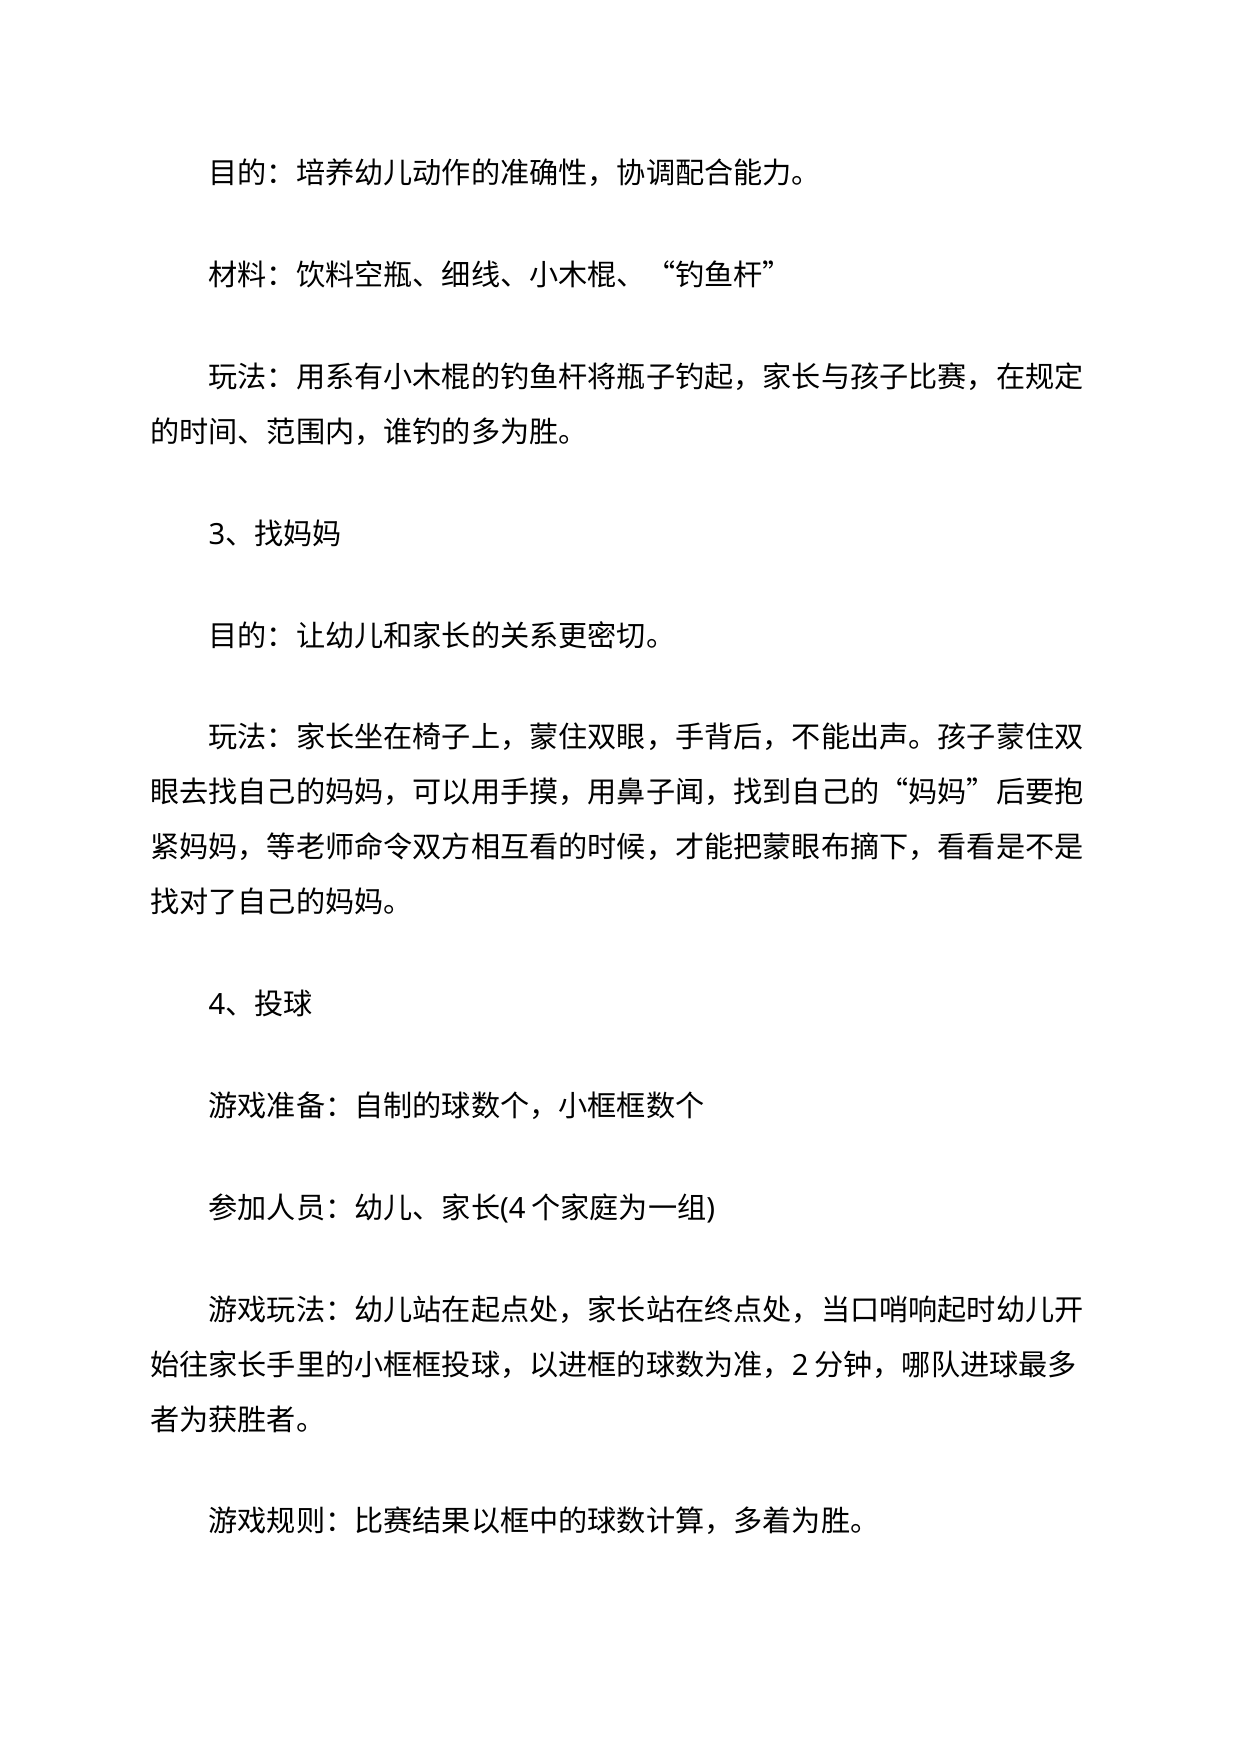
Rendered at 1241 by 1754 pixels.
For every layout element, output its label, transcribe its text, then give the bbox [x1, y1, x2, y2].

text 游戏规则：比赛结果以框中的球数计算，多着为胜。 [150, 1498, 1090, 1540]
text 材料：饮料空瓶、细线、小木棍、“钓鱼杆” [150, 252, 1090, 294]
text 目的：培养幼儿动作的准确性，协调配合能力。 [150, 150, 1090, 192]
text 4、投球 [150, 980, 1090, 1023]
text 游戏准备：自制的球数个，小框框数个 [150, 1082, 1090, 1125]
text 参加人员：幼儿、家长(4个家庭为一组) [150, 1184, 1090, 1227]
text 3、找妈妈 [150, 510, 1090, 553]
text 玩法：用系有小木棍的钓鱼杆将瓶子钓起，家长与孩子比赛，在规定的时间、范围内，谁钓的多为胜。 [150, 353, 1090, 451]
text 游戏玩法：幼儿站在起点处，家长站在终点处，当口哨响起时幼儿开始往家长手里的小框框投球，以进框的球数为准，2分钟，哪队进球最多者为获胜者。 [150, 1286, 1090, 1438]
text 目的：让幼儿和家长的关系更密切。 [150, 612, 1090, 654]
text 玩法：家长坐在椅子上，蒙住双眼，手背后，不能出声。孩子蒙住双眼去找自己的妈妈，可以用手摸，用鼻子闻，找到自己的“妈妈”后要抱紧妈妈，等老师命令双方相互看的时候，才能把蒙眼布摘下，看看是不是找对了自己的妈妈。 [150, 714, 1090, 921]
